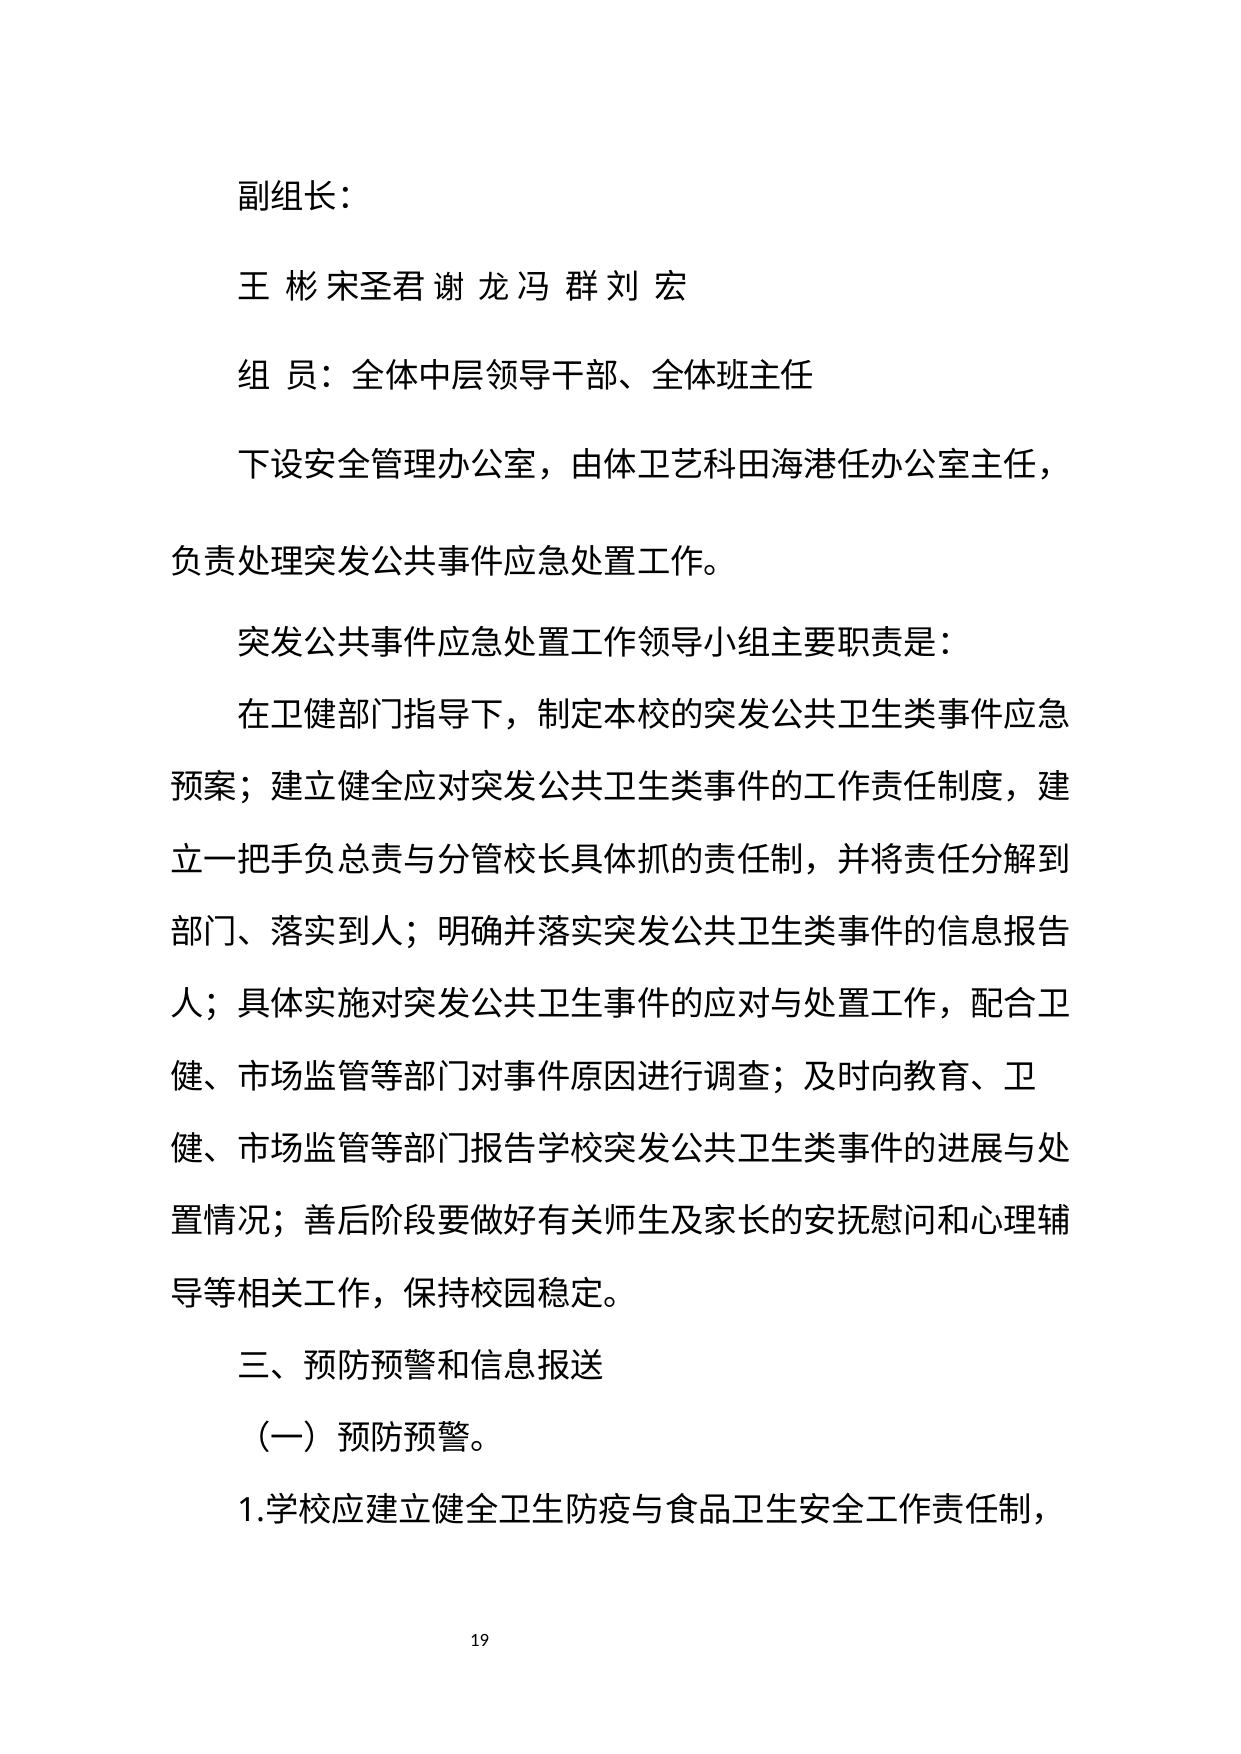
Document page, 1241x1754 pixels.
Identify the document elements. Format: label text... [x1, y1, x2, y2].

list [170, 1483, 1070, 1532]
text 突发公共事件应急处置工作领导小组主要职责是： [170, 616, 1070, 664]
text 下设安全管理办公室，由体卫艺科田海港任办公室主任，负责处理突发公共事件应急处置工作。 [170, 429, 1070, 592]
text 副组长： [170, 162, 1070, 227]
list （一）预防预警。 [170, 1411, 1070, 1459]
text 组 员：全体中层领导干部、全体班主任 [170, 340, 1070, 405]
text 在卫健部门指导下，制定本校的突发公共卫生类事件应急预案；建立健全应对突发公共卫生类事件的工作责任制度，建立一把手负总责与分管校长具体抓的责任制，并将责任分解到部门、落实到人；明确并落实突发公共卫生类事件的信息报告人；具体实施对突发公共卫生事件的应对与处置工作，配合卫健、市场监管等部门对事件原因进行调查；及时向教育、卫健、市场监管等部门报告学校突发公共卫生类事件的进展与处置情况；善后阶段要做好有关师生及家长的安抚慰问和心理辅导等相关工作，保持校园稳定。 [170, 688, 1070, 1314]
text 王 彬 宋圣君 谢 龙 冯 群 刘 宏 [170, 251, 1070, 316]
list 三、预防预警和信息报送 [170, 1339, 1070, 1387]
